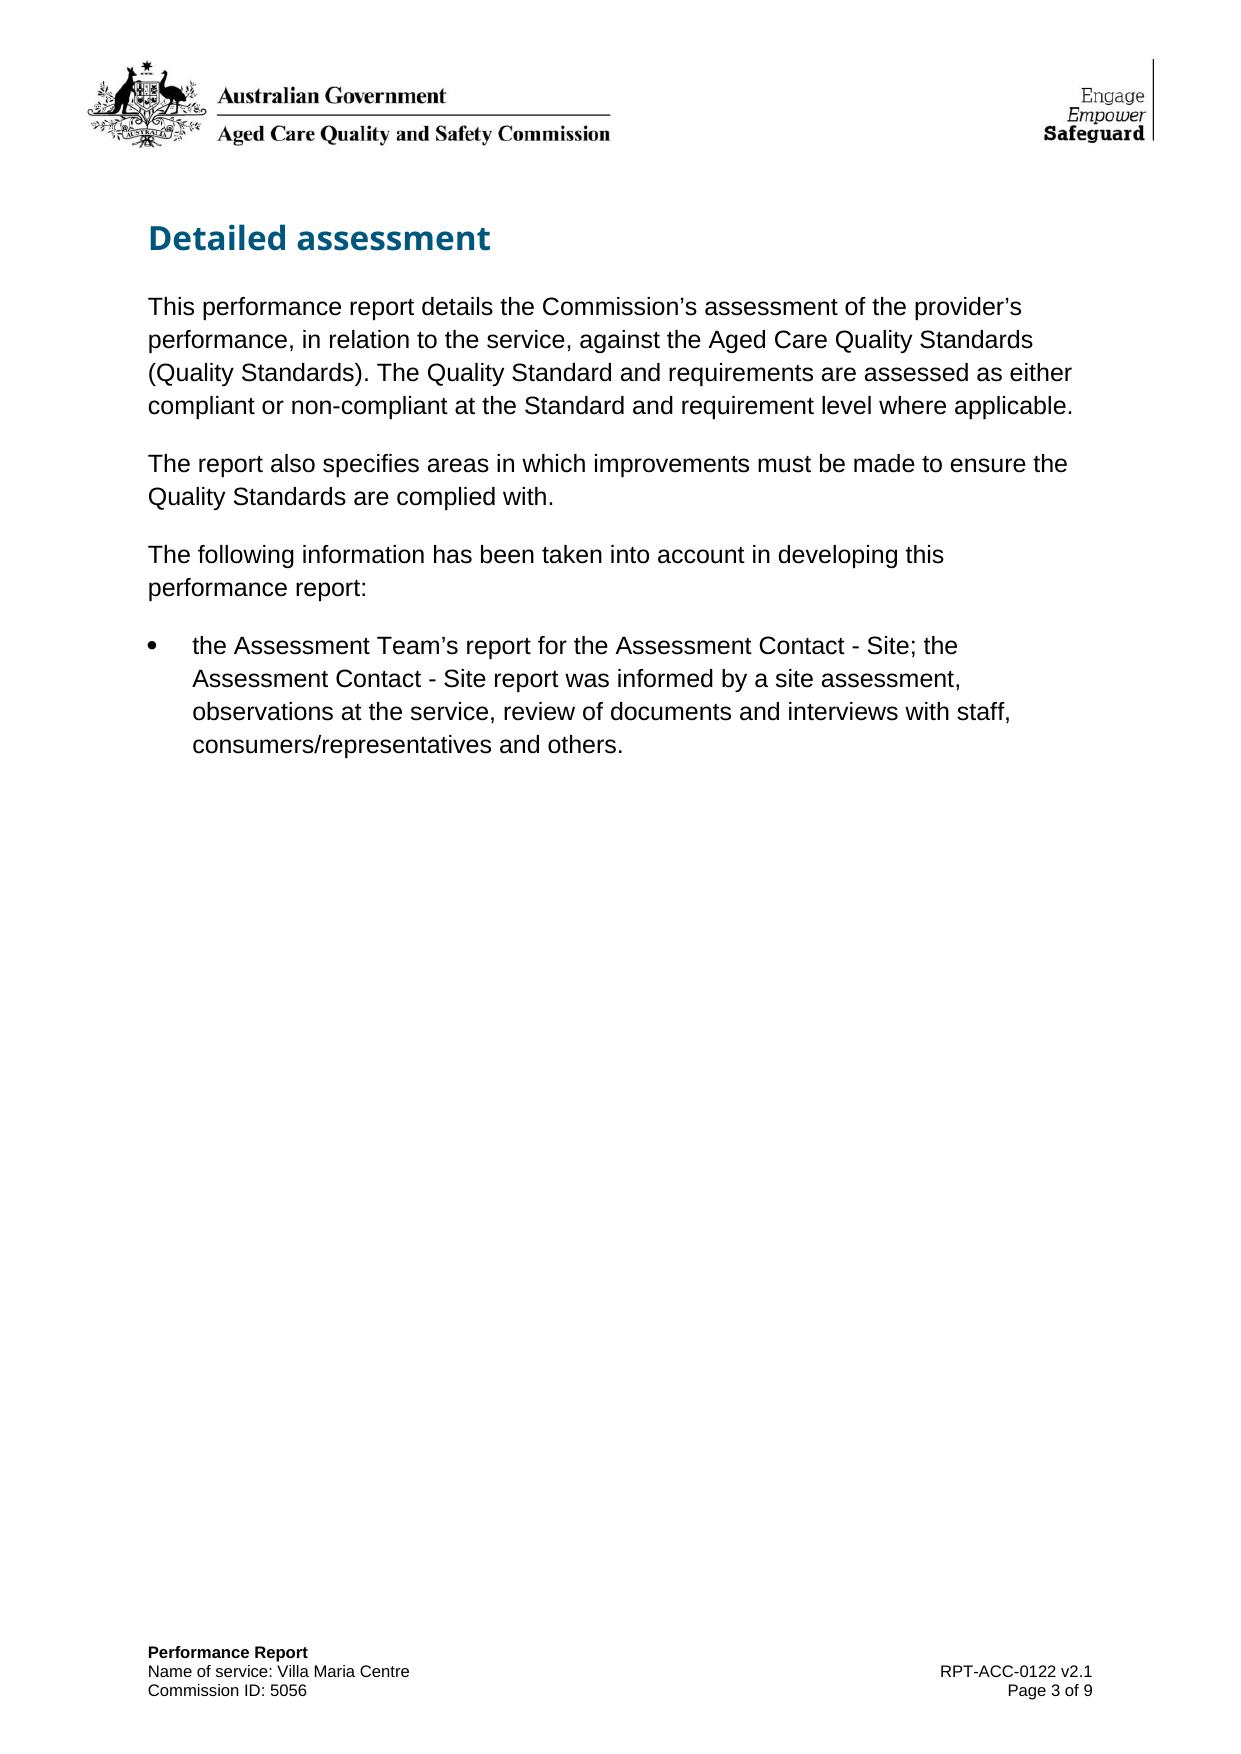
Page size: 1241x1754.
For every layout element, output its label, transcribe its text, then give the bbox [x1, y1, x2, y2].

text The following information has been taken into account in developing this performance report: [148, 540, 1092, 602]
list the Assessment Team’s report for the Assessment Contact - Site; the Assessment Contact - Site report was informed by a site assessment, observations at the service, review of documents and interviews with staff, consumers/representatives and others. [148, 631, 1092, 759]
subtitle Detailed assessment [148, 215, 1092, 260]
text This performance report details the Commission’s assessment of the provider’s performance, in relation to the service, against the Aged Care Quality Standards (Quality Standards). The Quality Standard and requirements are assessed as either compliant or non-compliant at the Standard and requirement level where applicable. [148, 292, 1092, 420]
text The report also specifies areas in which improvements must be made to ensure the Quality Standards are complied with. [148, 449, 1092, 511]
picture [1, 0, 1241, 169]
